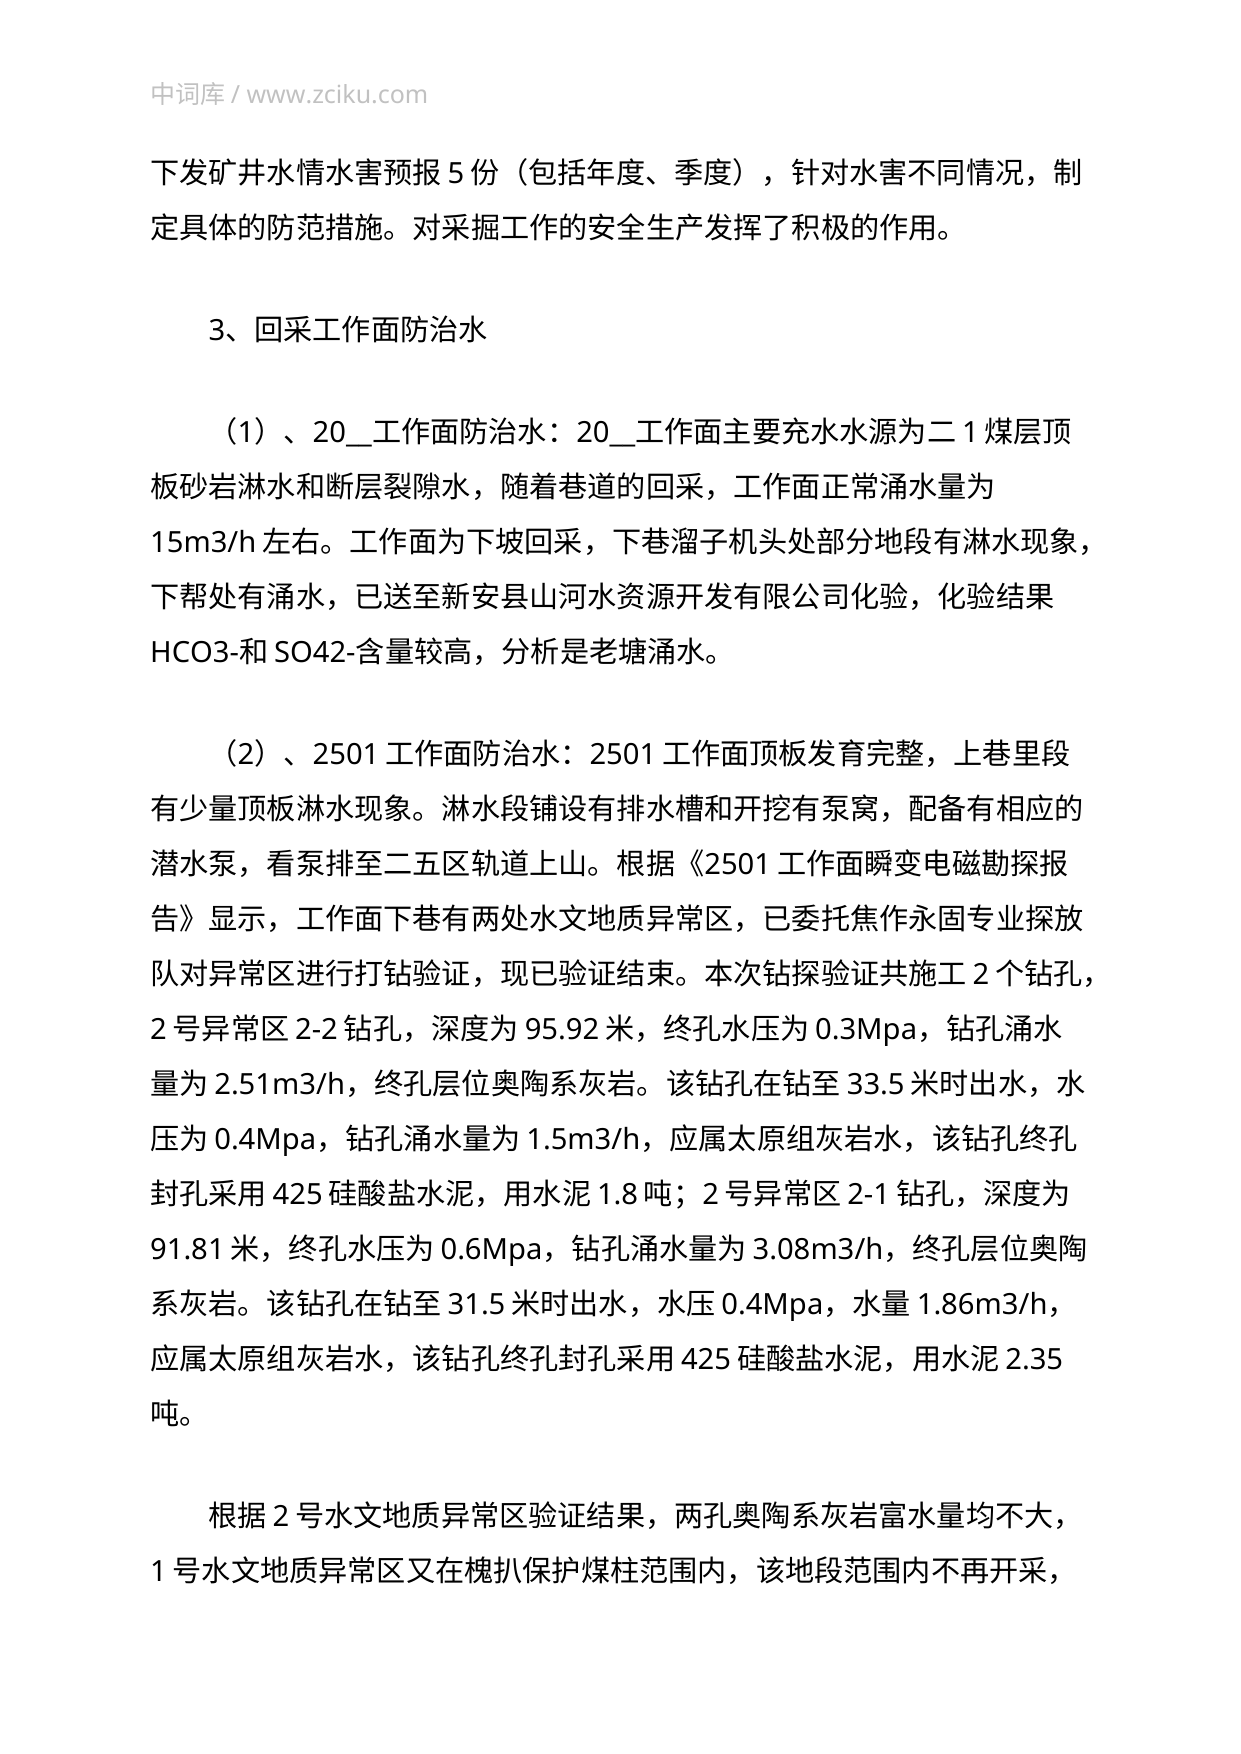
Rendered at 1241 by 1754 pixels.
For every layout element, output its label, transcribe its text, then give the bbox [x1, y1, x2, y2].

text 3、回采工作面防治水 [150, 307, 1090, 349]
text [150, 150, 1090, 247]
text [150, 1492, 1090, 1589]
text （1）、20__工作面防治水：20__工作面主要充水水源为二1煤层顶板砂岩淋水和断层裂隙水，随着巷道的回采，工作面正常涌水量为15m3/h左右。工作面为下坡回采，下巷溜子机头处部分地段有淋水现象，下帮处有涌水，已送至新安县山河水资源开发有限公司化验，化验结果HCO3-和SO42-含量较高，分析是老塘涌水。 [150, 409, 1090, 671]
text （2）、2501工作面防治水：2501工作面顶板发育完整，上巷里段有少量顶板淋水现象。淋水段铺设有排水槽和开挖有泵窝，配备有相应的潜水泵，看泵排至二五区轨道上山。根据《2501工作面瞬变电磁勘探报告》显示，工作面下巷有两处水文地质异常区，已委托焦作永固专业探放队对异常区进行打钻验证，现已验证结束。本次钻探验证共施工2个钻孔，2号异常区2-2钻孔，深度为95.92米，终孔水压为0.3Mpa，钻孔涌水量为2.51m3/h，终孔层位奥陶系灰岩。该钻孔在钻至33.5米时出水，水压为0.4Mpa，钻孔涌水量为1.5m3/h，应属太原组灰岩水，该钻孔终孔封孔采用425硅酸盐水泥，用水泥1.8吨；2号异常区2-1钻孔，深度为91.81米，终孔水压为0.6Mpa，钻孔涌水量为3.08m3/h，终孔层位奥陶系灰岩。该钻孔在钻至31.5米时出水，水压0.4Mpa，水量1.86m3/h，应属太原组灰岩水，该钻孔终孔封孔采用425硅酸盐水泥，用水泥2.35吨。 [150, 731, 1090, 1433]
